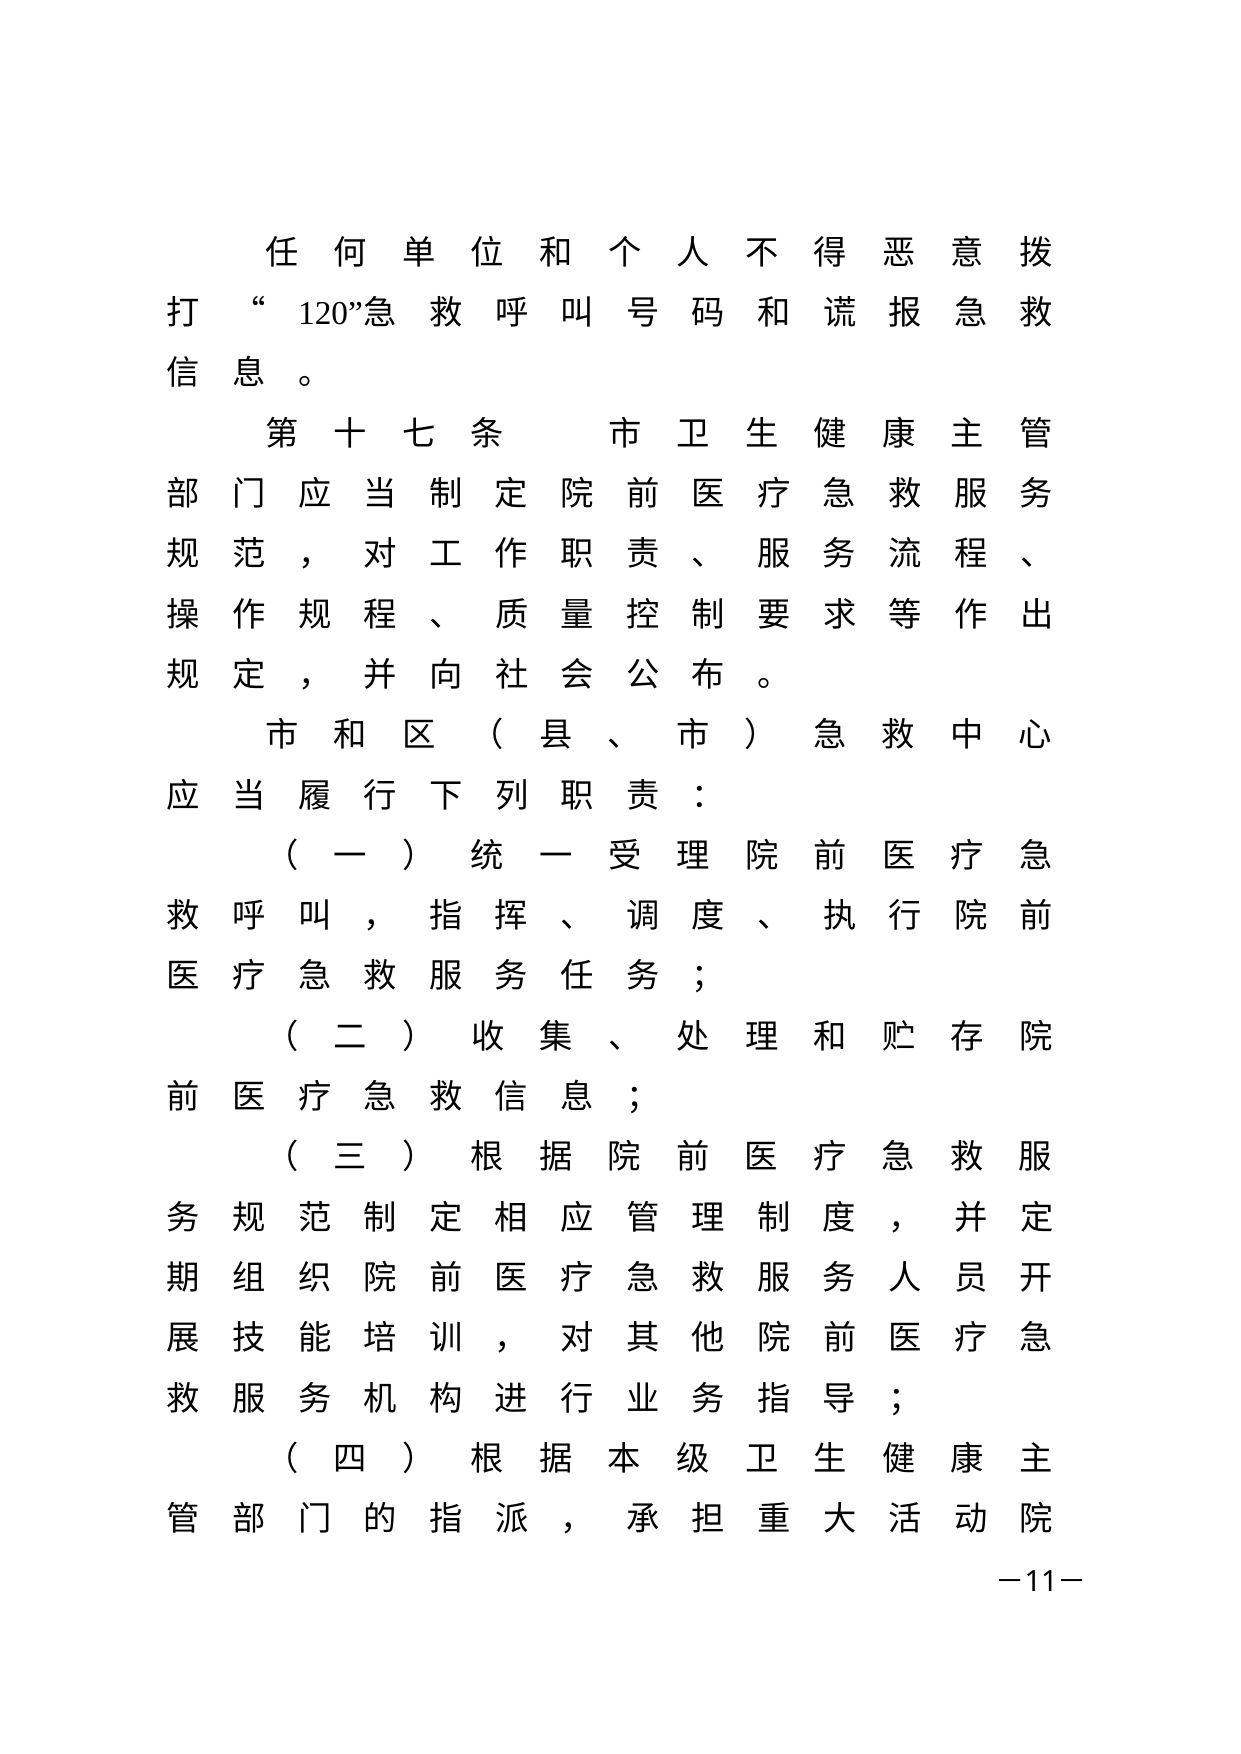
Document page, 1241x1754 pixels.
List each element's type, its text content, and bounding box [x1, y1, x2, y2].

text （一）统一受理院前医疗急救呼叫，指挥、调度、执行院前医疗急救服务任务； [167, 823, 1085, 1003]
text （三）根据院前医疗急救服务规范制定相应管理制度，并定期组织院前医疗急救服务人员开展技能培训，对其他院前医疗急救服务机构进行业务指导； [167, 1124, 1085, 1426]
text 任何单位和个人不得恶意拨打“120”急救呼叫号码和谎报急救信息。 [167, 219, 1085, 400]
text 市和区（县、市）急救中心应当履行下列职责： [167, 702, 1085, 823]
text （四）根据本级卫生健康主管部门的指派，承担重大活动院前医疗急救保障以及突发事件紧急医疗救援工作； [167, 1426, 1085, 1546]
text 第十七条 市卫生健康主管部门应当制定院前医疗急救服务规范，对工作职责、服务流程、操作规程、质量控制要求等作出规定，并向社会公布。 [167, 400, 1085, 702]
text （二）收集、处理和贮存院前医疗急救信息； [167, 1003, 1085, 1124]
